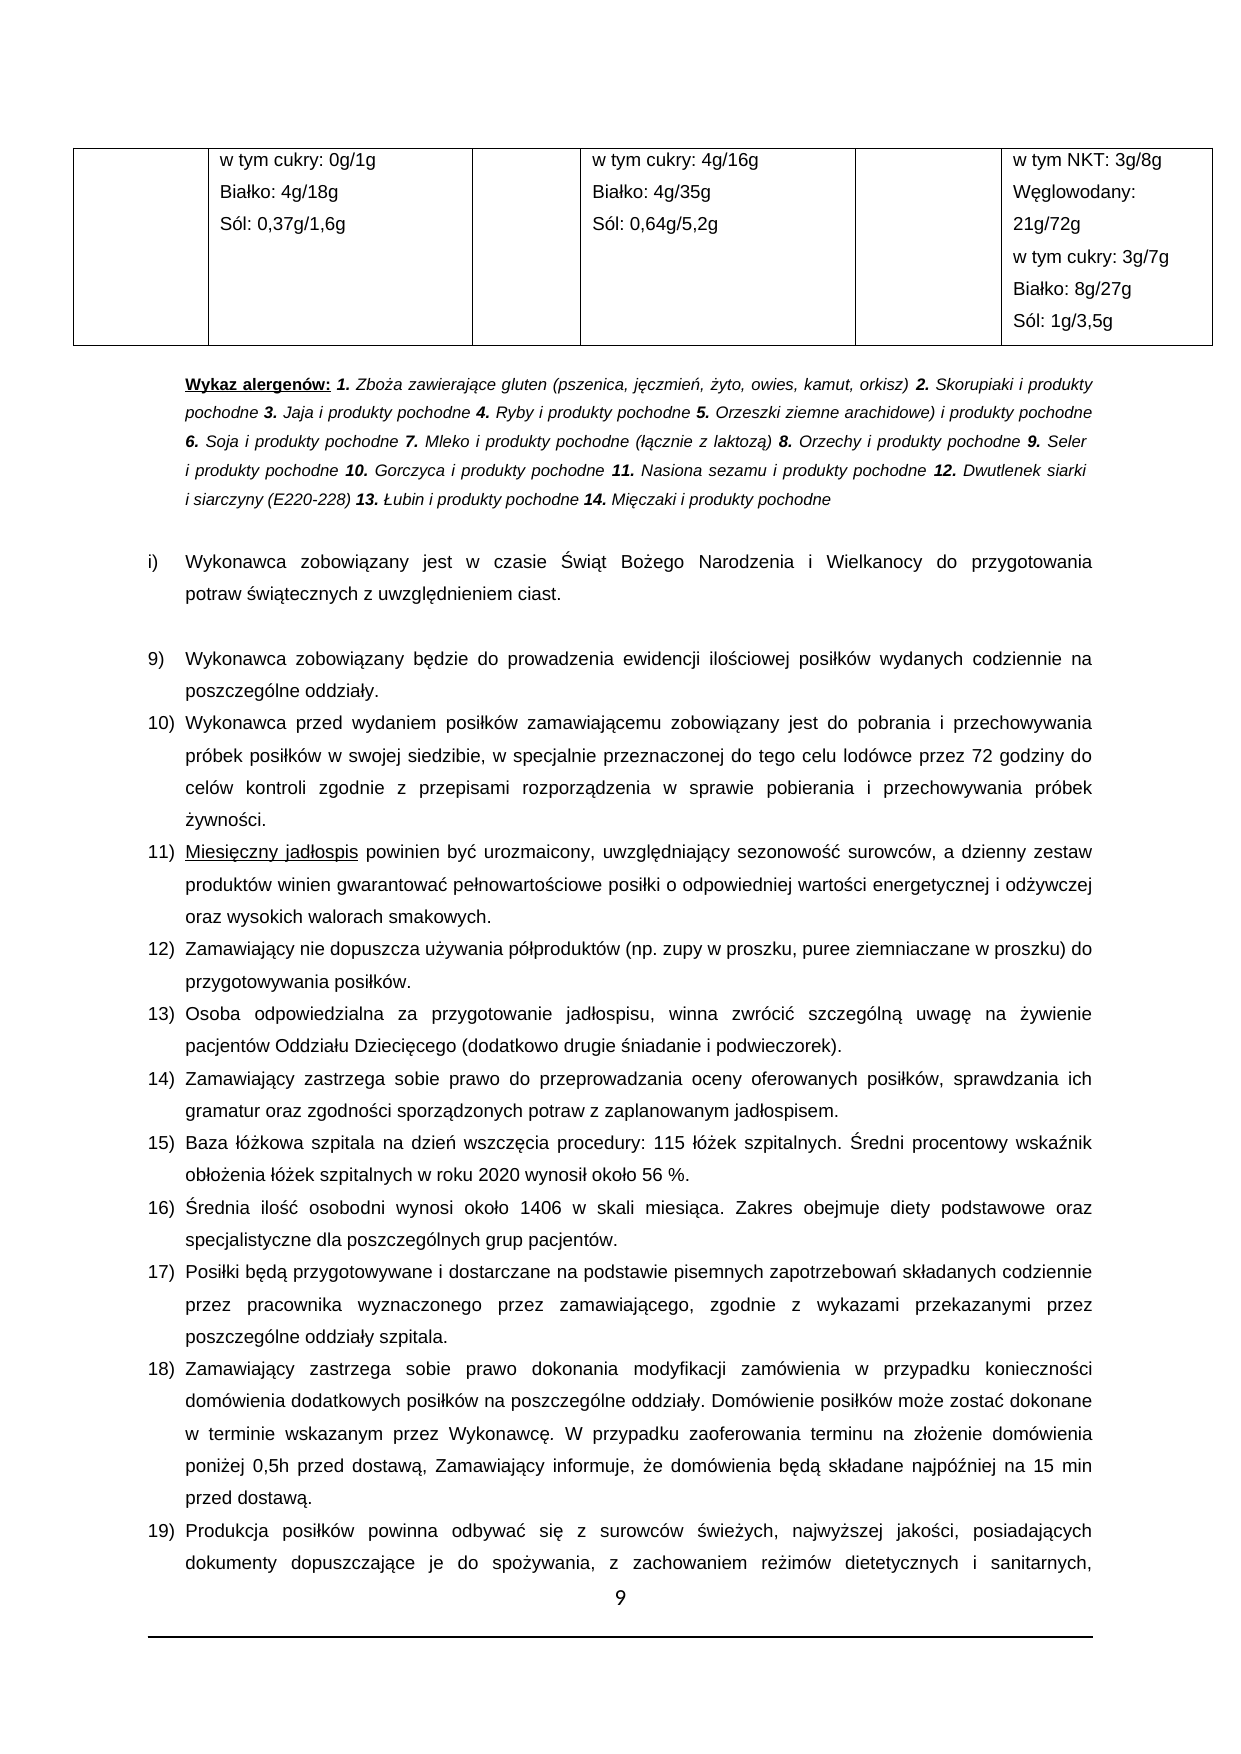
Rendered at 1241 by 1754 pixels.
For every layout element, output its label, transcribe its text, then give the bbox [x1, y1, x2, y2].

list Wykonawca przed wydaniem posiłków zamawiającemu zobowiązany jest do pobrania i przechowywania próbek posiłków w swojej siedzibie, w specjalnie przeznaczonej do tego celu lodówce przez 72 godziny do celów kontroli zgodnie z przepisami rozporządzenia w sprawie pobierania i przechowywania próbek żywności. [148, 712, 1093, 831]
list Wykonawca zobowiązany jest w czasie Świąt Bożego Narodzenia i Wielkanocy do przygotowania potraw świątecznych z uwzględnieniem ciast. [148, 551, 1093, 604]
text Wykaz alergenów: 1. Zboża zawierające gluten (pszenica, jęczmień, żyto, owies, kamut, orkisz) 2. Skorupiaki i produkty pochodne 3. Jaja i produkty pochodne 4. Ryby i produkty pochodne 5. Orzeszki ziemne arachidowe) i produkty pochodne 6. Soja i produkty pochodne 7. Mleko i produkty pochodne (łącznie z laktozą) 8. Orzechy i produkty pochodne 9. Seler i produkty pochodne 10. Gorczyca i produkty pochodne 11. Nasiona sezamu i produkty pochodne 12. Dwutlenek siarki i siarczyny (E220-228) 13. Łubin i produkty pochodne 14. Mięczaki i produkty pochodne [185, 374, 1093, 509]
list Wykonawca zobowiązany będzie do prowadzenia ewidencji ilościowej posiłków wydanych codziennie na poszczególne oddziały. [148, 647, 1093, 701]
list Zamawiający nie dopuszcza używania półproduktów (np. zupy w proszku, puree ziemniaczane w proszku) do przygotowywania posiłków. [148, 938, 1093, 992]
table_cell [74, 149, 208, 345]
list Zamawiający zastrzega sobie prawo do przeprowadzania oceny oferowanych posiłków, sprawdzania ich gramatur oraz zgodności sporządzonych potraw z zaplanowanym jadłospisem. [148, 1067, 1093, 1121]
list Miesięczny jadłospis powinien być urozmaicony, uwzględniający sezonowość surowców, a dzienny zestaw produktów winien gwarantować pełnowartościowe posiłki o odpowiedniej wartości energetycznej i odżywczej oraz wysokich walorach smakowych. [148, 841, 1093, 927]
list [148, 1519, 1093, 1573]
list Zamawiający zastrzega sobie prawo dokonania modyfikacji zamówienia w przypadku konieczności domówienia dodatkowych posiłków na poszczególne oddziały. Domówienie posiłków może zostać dokonane w terminie wskazanym przez Wykonawcę. W przypadku zaoferowania terminu na złożenie domówienia poniżej 0,5h przed dostawą, Zamawiający informuje, że domówienia będą składane najpóźniej na 15 min przed dostawą. [148, 1358, 1093, 1509]
list Średnia ilość osobodni wynosi około 1406 w skali miesiąca. Zakres obejmuje diety podstawowe oraz specjalistyczne dla poszczególnych grup pacjentów. [148, 1196, 1093, 1250]
list Posiłki będą przygotowywane i dostarczane na podstawie pisemnych zapotrzebowań składanych codziennie przez pracownika wyznaczonego przez zamawiającego, zgodnie z wykazami przekazanymi przez poszczególne oddziały szpitala. [148, 1261, 1093, 1347]
list Baza łóżkowa szpitala na dzień wszczęcia procedury: 115 łóżek szpitalnych. Średni procentowy wskaźnik obłożenia łóżek szpitalnych w roku 2020 wynosił około 56 %. [148, 1132, 1093, 1186]
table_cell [1002, 149, 1212, 345]
table_cell - [473, 149, 580, 345]
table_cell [209, 149, 472, 345]
list Osoba odpowiedzialna za przygotowanie jadłospisu, winna zwrócić szczególną uwagę na żywienie pacjentów Oddziału Dziecięcego (dodatkowo drugie śniadanie i podwieczorek). [148, 1003, 1093, 1057]
table_cell - [856, 149, 1001, 345]
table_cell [581, 149, 855, 345]
